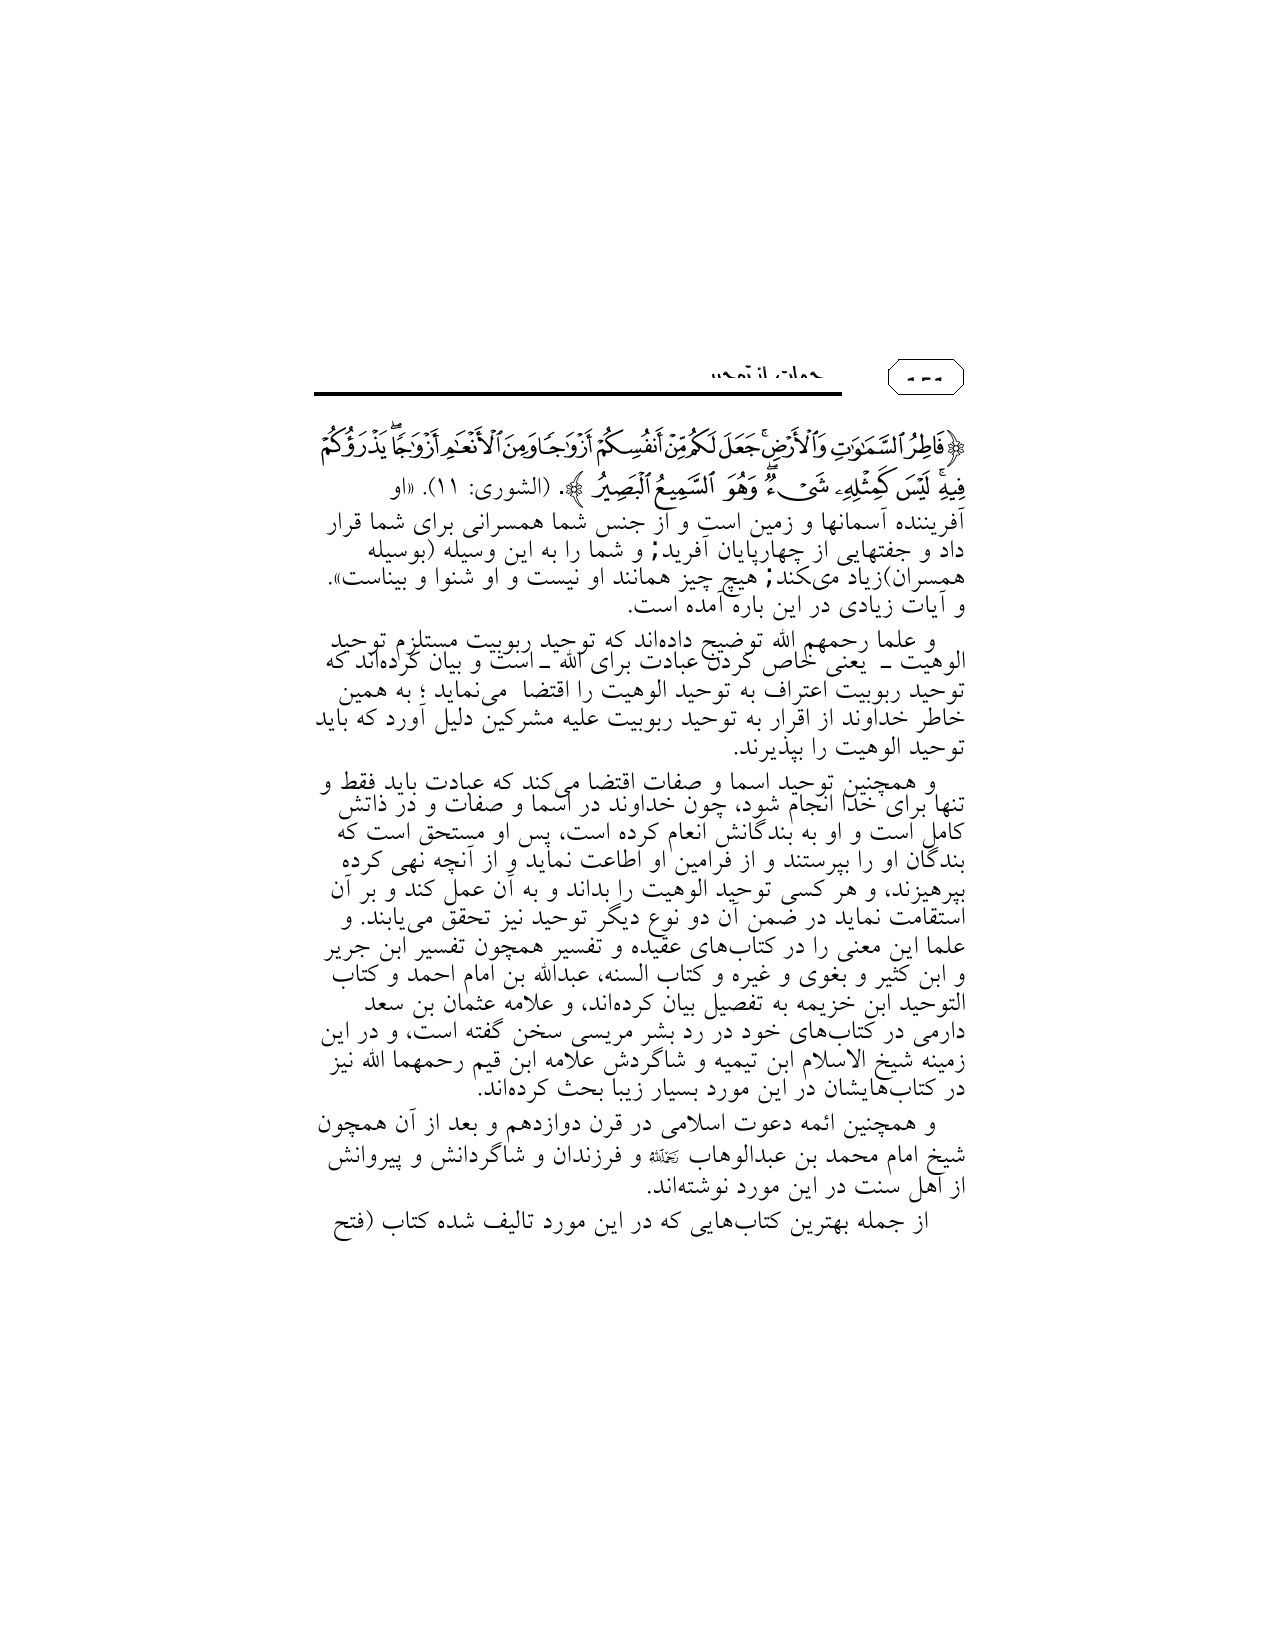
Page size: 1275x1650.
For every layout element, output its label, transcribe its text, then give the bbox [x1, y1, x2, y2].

text و همچنین ائمه دعوت اسلامی در قرن دوازدهم و بعد از آن همچون شیخ امام محمد بن عبدالوهاب : و فرزندان و شاگردانش و پیروانش از اهل سنت در این مورد نوشته‌اند. [311, 1108, 964, 1205]
text و علما رحمهم الله توضیح داده‌اند که توحید ربوبیت مستلزم توحید الوهیت ـ یعنی خاص کردن عبادت برای الله ـ است و بیان كرده‌اند که توحید ربوبیت اعتراف به توحید الوهیت را اقتضا می‌نمايد ؛ به همین خاطر خداوند از اقرار به توحید ربوبیت علیه مشرکین دلیل آورد که باید توحید الوهیت را بپذیرند. [311, 624, 964, 766]
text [311, 1205, 964, 1234]
text و همچنین توحید اسما و صفات اقتضا می‌كند که عبادت باید فقط و تنها برای خدا انجام شود، چون خداوند در اسما و صفات و در ذاتش کامل است و او به بندگانش انعام کرده است، پس او مستحق است که بندگان او را بپرستند و از فرامین او اطاعت نماید و از آنچه نهی کرده بپرهیزند، و هر کسی توحید الوهیت را بداند و به آن عمل کند و بر آن استقامت نماید در ضمن آن دو نوع دیگر توحید نیز تحقق می‌یابند. و علما این معنی را در کتاب‌های عقیده و تفسیر همچون تفسیر ابن جریر و ابن کثیر و بغوی و غیره و کتاب السنه، عبدالله بن امام احمد و کتاب التوحید ابن خزیمه به تفصیل بیان كرده‌اند، و علامه عثمان بن سعد دارمی در کتاب‌های خود در رد بشر مریسی سخن گفته است، و در این زمینه شیخ الاسلام ابن تیمیه و شاگردش علامه ابن قیم رحمهما الله نیز در کتاب‌هایشان در این مورد بسیار زیبا بحث كرده‌اند. [311, 766, 964, 1108]
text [311, 413, 964, 624]
